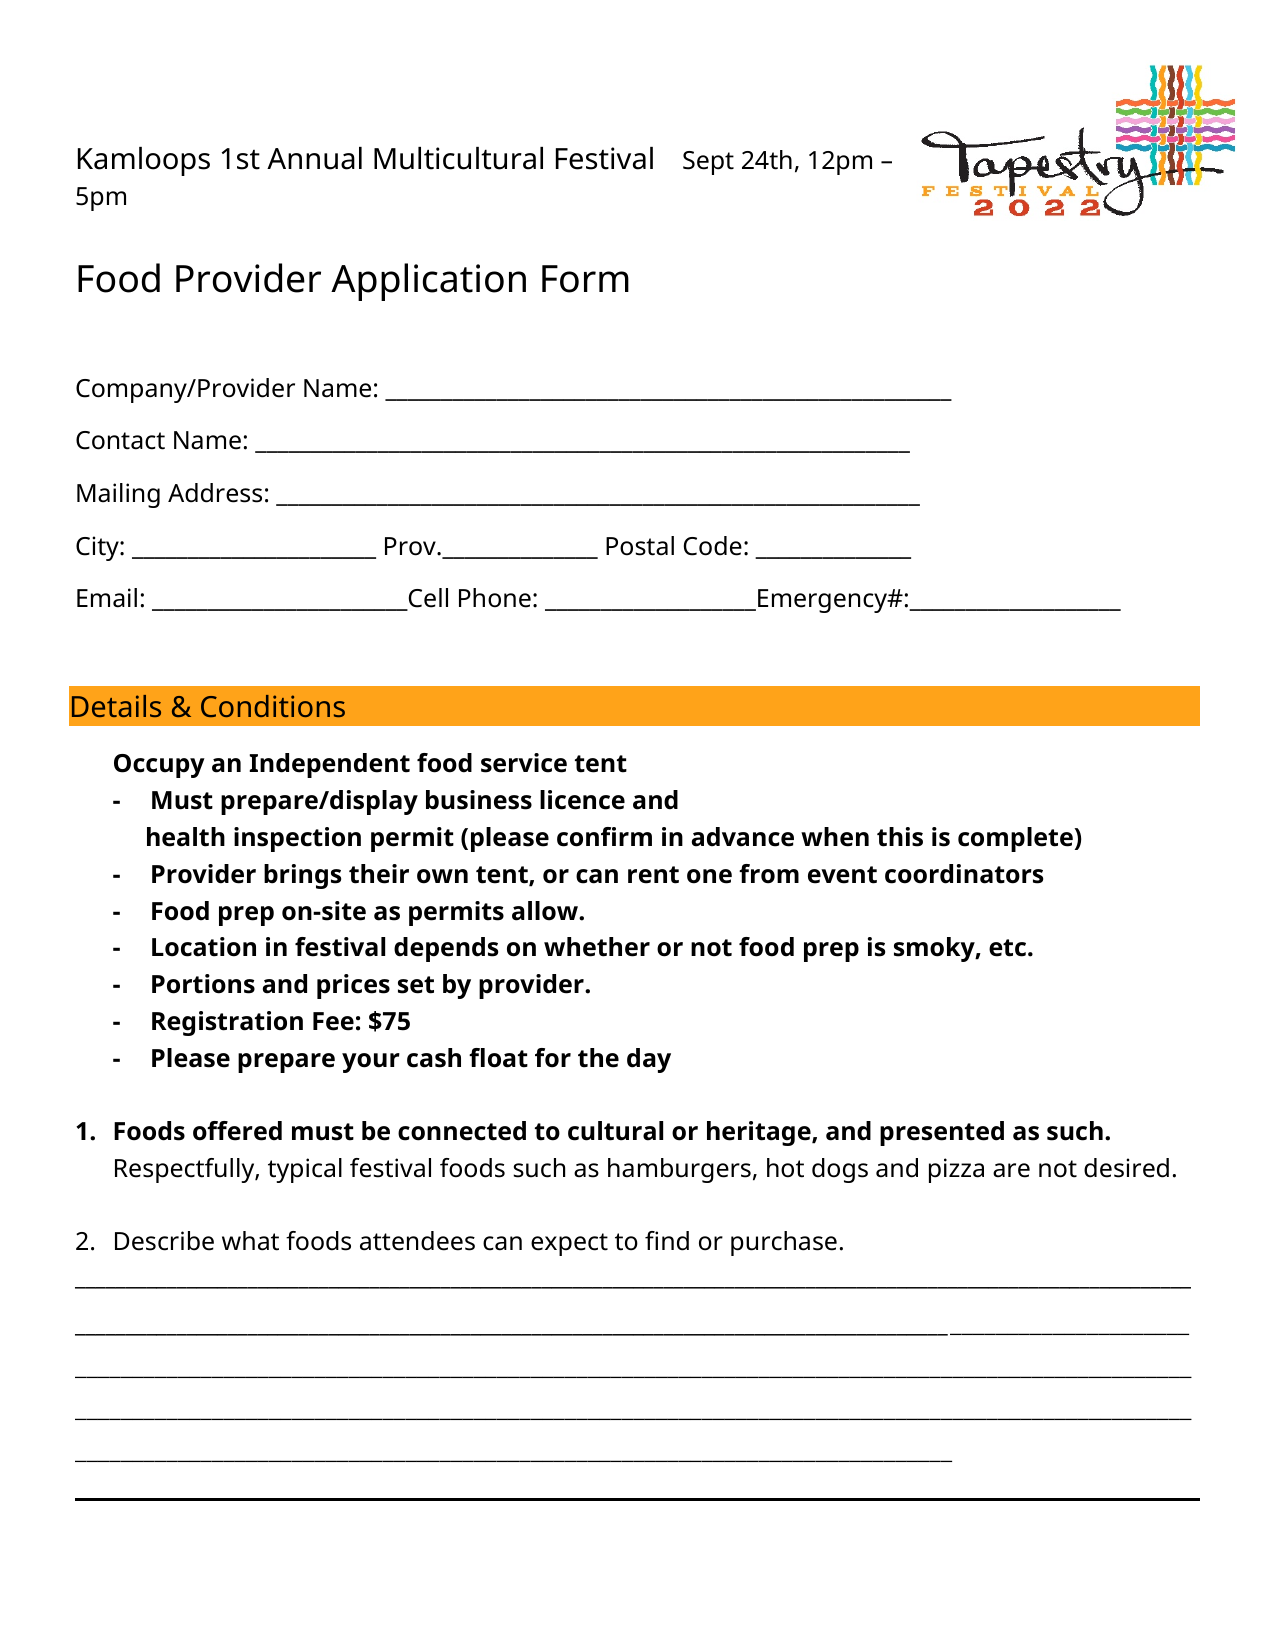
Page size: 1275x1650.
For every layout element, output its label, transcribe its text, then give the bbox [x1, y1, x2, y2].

list Foods offered must be connected to cultural or heritage, and presented as such. [75, 1114, 1200, 1148]
picture [915, 60, 1237, 220]
list Describe what foods attendees can expect to find or purchase. [75, 1224, 1200, 1258]
text Mailing Address: __________________________________________________________ [75, 476, 1200, 510]
list - Must prepare/display business licence and [112, 783, 1200, 817]
text Details & Conditions [69, 686, 1200, 726]
text Company/Provider Name: ___________________________________________________ [75, 370, 1200, 404]
text Contact Name: ___________________________________________________________ [75, 423, 1200, 457]
text Food Provider Application Form [75, 252, 1200, 303]
text Email: _______________________Cell Phone: ___________________Emergency#:___________________ [75, 581, 1200, 615]
list Respectfully, typical festival foods such as hamburgers, hot dogs and pizza are not desired. [112, 1151, 1200, 1184]
text Kamloops 1st Annual Multicultural Festival Sept 24th, 12pm – 5pm [75, 138, 915, 212]
list health inspection permit (please confirm in advance when this is complete) [112, 819, 1200, 854]
list Occupy an Independent food service tent [112, 746, 1200, 780]
list - Portions and prices set by provider. [112, 967, 1200, 1001]
list - Registration Fee: $75 [112, 1003, 1200, 1037]
list - Please prepare your cash float for the day [112, 1040, 1200, 1074]
list - Location in festival depends on whether or not food prep is smoky, etc. [112, 930, 1200, 964]
list - Food prep on-site as permits allow. [112, 893, 1200, 927]
list - Provider brings their own tent, or can rent one from event coordinators [112, 856, 1200, 890]
text City: ______________________ Prov.______________ Postal Code: ______________ [75, 528, 1200, 562]
text __________________________________________________________________________________________________________________________________________________________________________________________________________________________________________________________________________________________________________________________________________________________________________________________________________________________________________________________________________________________________________ [75, 1261, 1200, 1498]
